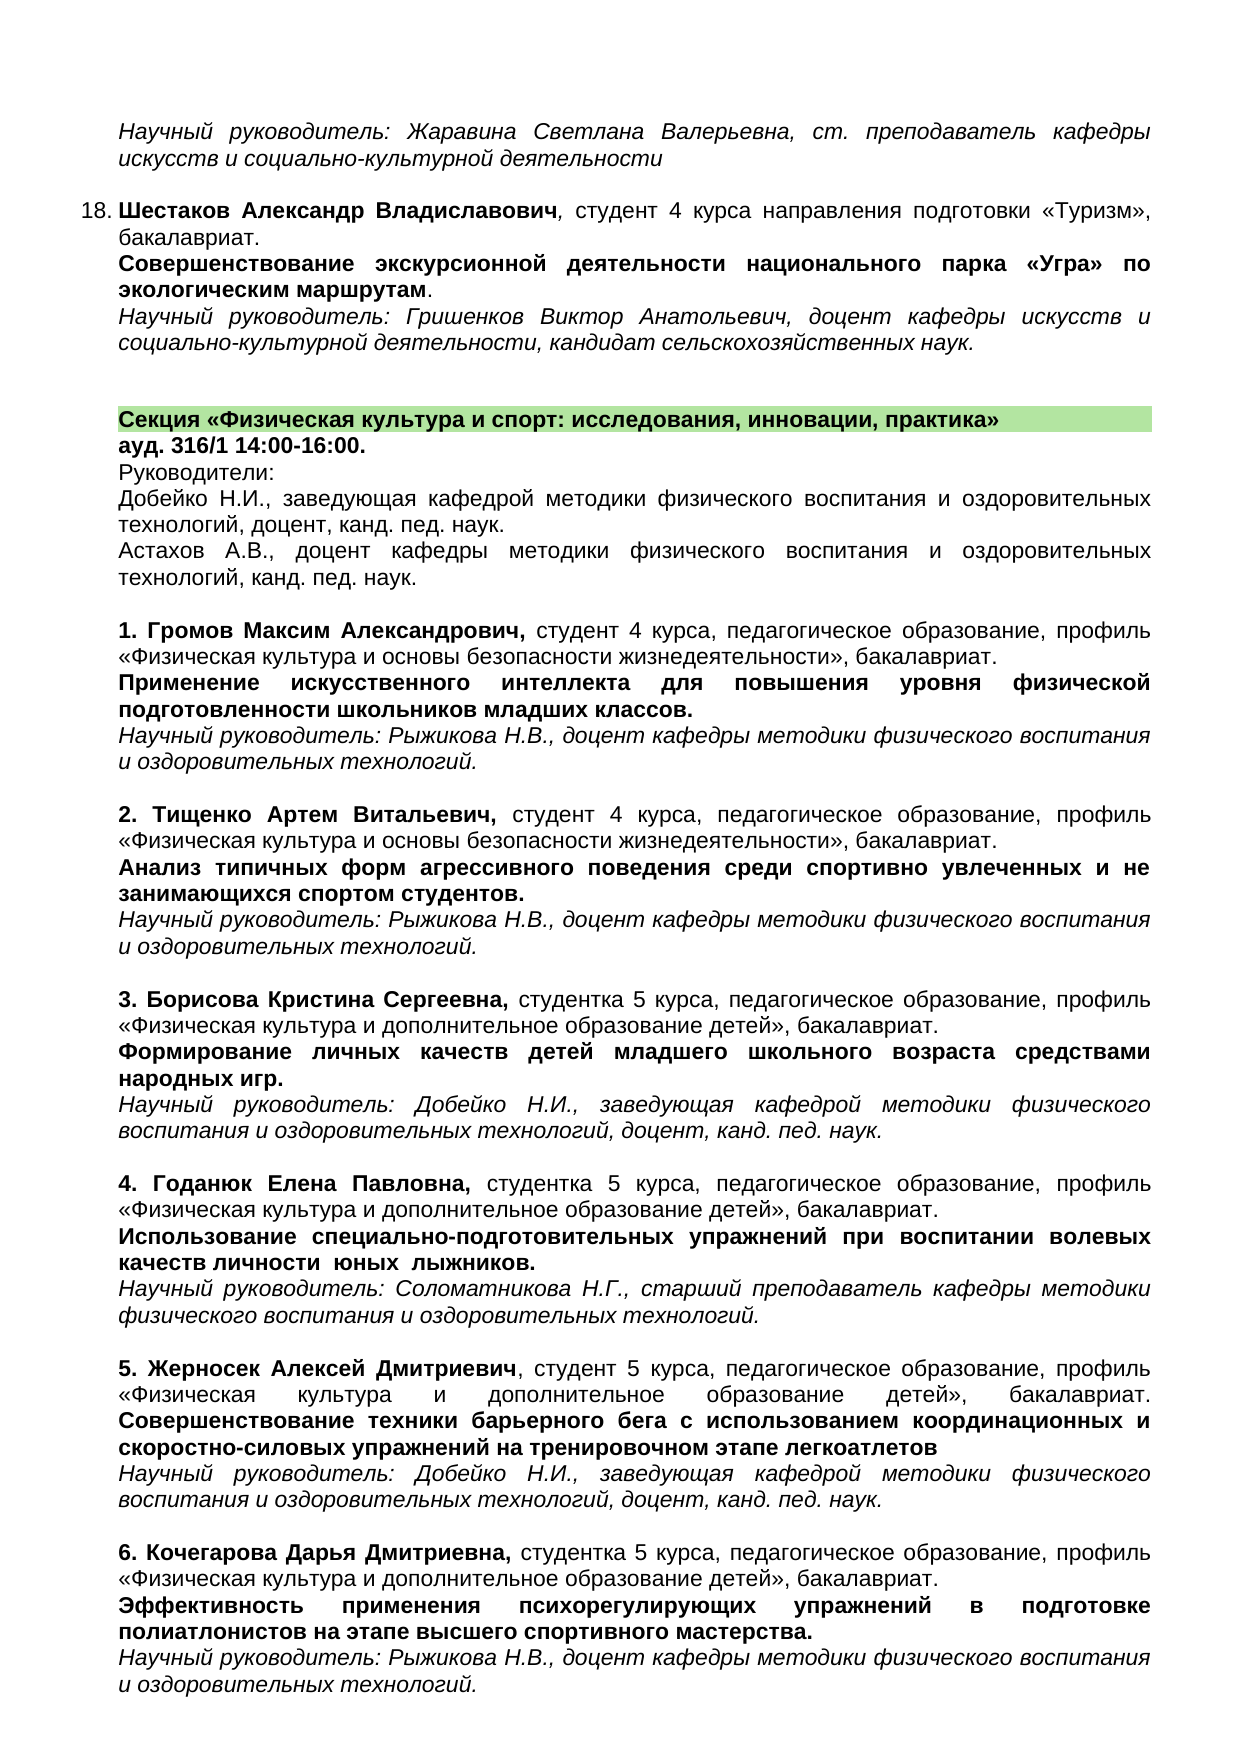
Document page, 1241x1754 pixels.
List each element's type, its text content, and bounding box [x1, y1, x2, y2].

text 6. Кочегарова Дарья Дмитриевна, студентка 5 курса, педагогическое образование, профиль «Физическая культура и дополнительное образование детей», бакалавриат. [118, 1539, 1152, 1592]
text 5. Жерносек Алексей Дмитриевич, студент 5 курса, педагогическое образование, профиль «Физическая культура и дополнительное образование детей», бакалавриат. Совершенствование техники барьерного бега с использованием координационных и скоростно-силовых упражнений на тренировочном этапе легкоатлетов [118, 1354, 1152, 1460]
text Применение искусственного интеллекта для повышения уровня физической подготовленности школьников младших классов. [118, 669, 1152, 722]
text Научный руководитель: Добейко Н.И., заведующая кафедрой методики физического воспитания и оздоровительных технологий, доцент, канд. пед. наук. [118, 1460, 1152, 1513]
text Научный руководитель: Рыжикова Н.В., доцент кафедры методики физического воспитания и оздоровительных технологий. [118, 906, 1152, 959]
text Формирование личных качеств детей младшего школьного возраста средствами народных игр. [118, 1038, 1152, 1091]
text Совершенствование экскурсионной деятельности национального парка «Угра» по экологическим маршрутам. [118, 250, 1152, 303]
text 2. Тищенко Артем Витальевич, студент 4 курса, педагогическое образование, профиль «Физическая культура и основы безопасности жизнедеятельности», бакалавриат. [118, 801, 1152, 854]
text Научный руководитель: Рыжикова Н.В., доцент кафедры методики физического воспитания и оздоровительных технологий. [118, 722, 1152, 775]
text Эффективность применения психорегулирующих упражнений в подготовке полиатлонистов на этапе высшего спортивного мастерства. [118, 1592, 1152, 1644]
text Научный руководитель: Гришенков Виктор Анатольевич, доцент кафедры искусств и социально-культурной деятельности, кандидат сельскохозяйственных наук. [118, 303, 1152, 355]
text 1. Громов Максим Александрович, студент 4 курса, педагогическое образование, профиль «Физическая культура и основы безопасности жизнедеятельности», бакалавриат. [118, 617, 1152, 669]
text Научный руководитель: Жаравина Светлана Валерьевна, ст. преподаватель кафедры искусств и социально-культурной деятельности [118, 118, 1152, 171]
list Шестаков Александр Владиславович, студент 4 курса направления подготовки «Туризм», бакалавриат. [81, 197, 1152, 250]
text 4. Годанюк Елена Павловна, студентка 5 курса, педагогическое образование, профиль «Физическая культура и дополнительное образование детей», бакалавриат. [118, 1170, 1152, 1223]
text Использование специально-подготовительных упражнений при воспитании волевых качеств личности юных лыжников. [118, 1223, 1152, 1275]
text 3. Борисова Кристина Сергеевна, студентка 5 курса, педагогическое образование, профиль «Физическая культура и дополнительное образование детей», бакалавриат. [118, 986, 1152, 1038]
text Анализ типичных форм агрессивного поведения среди спортивно увлеченных и не занимающихся спортом студентов. [118, 854, 1152, 906]
text Добейко Н.И., заведующая кафедрой методики физического воспитания и оздоровительных технологий, доцент, канд. пед. наук. [118, 485, 1152, 537]
text Астахов А.В., доцент кафедры методики физического воспитания и оздоровительных технологий, канд. пед. наук. [118, 537, 1152, 590]
text Научный руководитель: Добейко Н.И., заведующая кафедрой методики физического воспитания и оздоровительных технологий, доцент, канд. пед. наук. [118, 1091, 1152, 1144]
text Секция «Физическая культура и спорт: исследования, инновации, практика» [118, 406, 1152, 432]
text Руководители: [118, 458, 1152, 485]
text Научный руководитель: Рыжикова Н.В., доцент кафедры методики физического воспитания и оздоровительных технологий. [118, 1644, 1152, 1697]
text ауд. 316/1 14:00-16:00. [118, 432, 1152, 458]
text Научный руководитель: Соломатникова Н.Г., старший преподаватель кафедры методики физического воспитания и оздоровительных технологий. [118, 1275, 1152, 1328]
